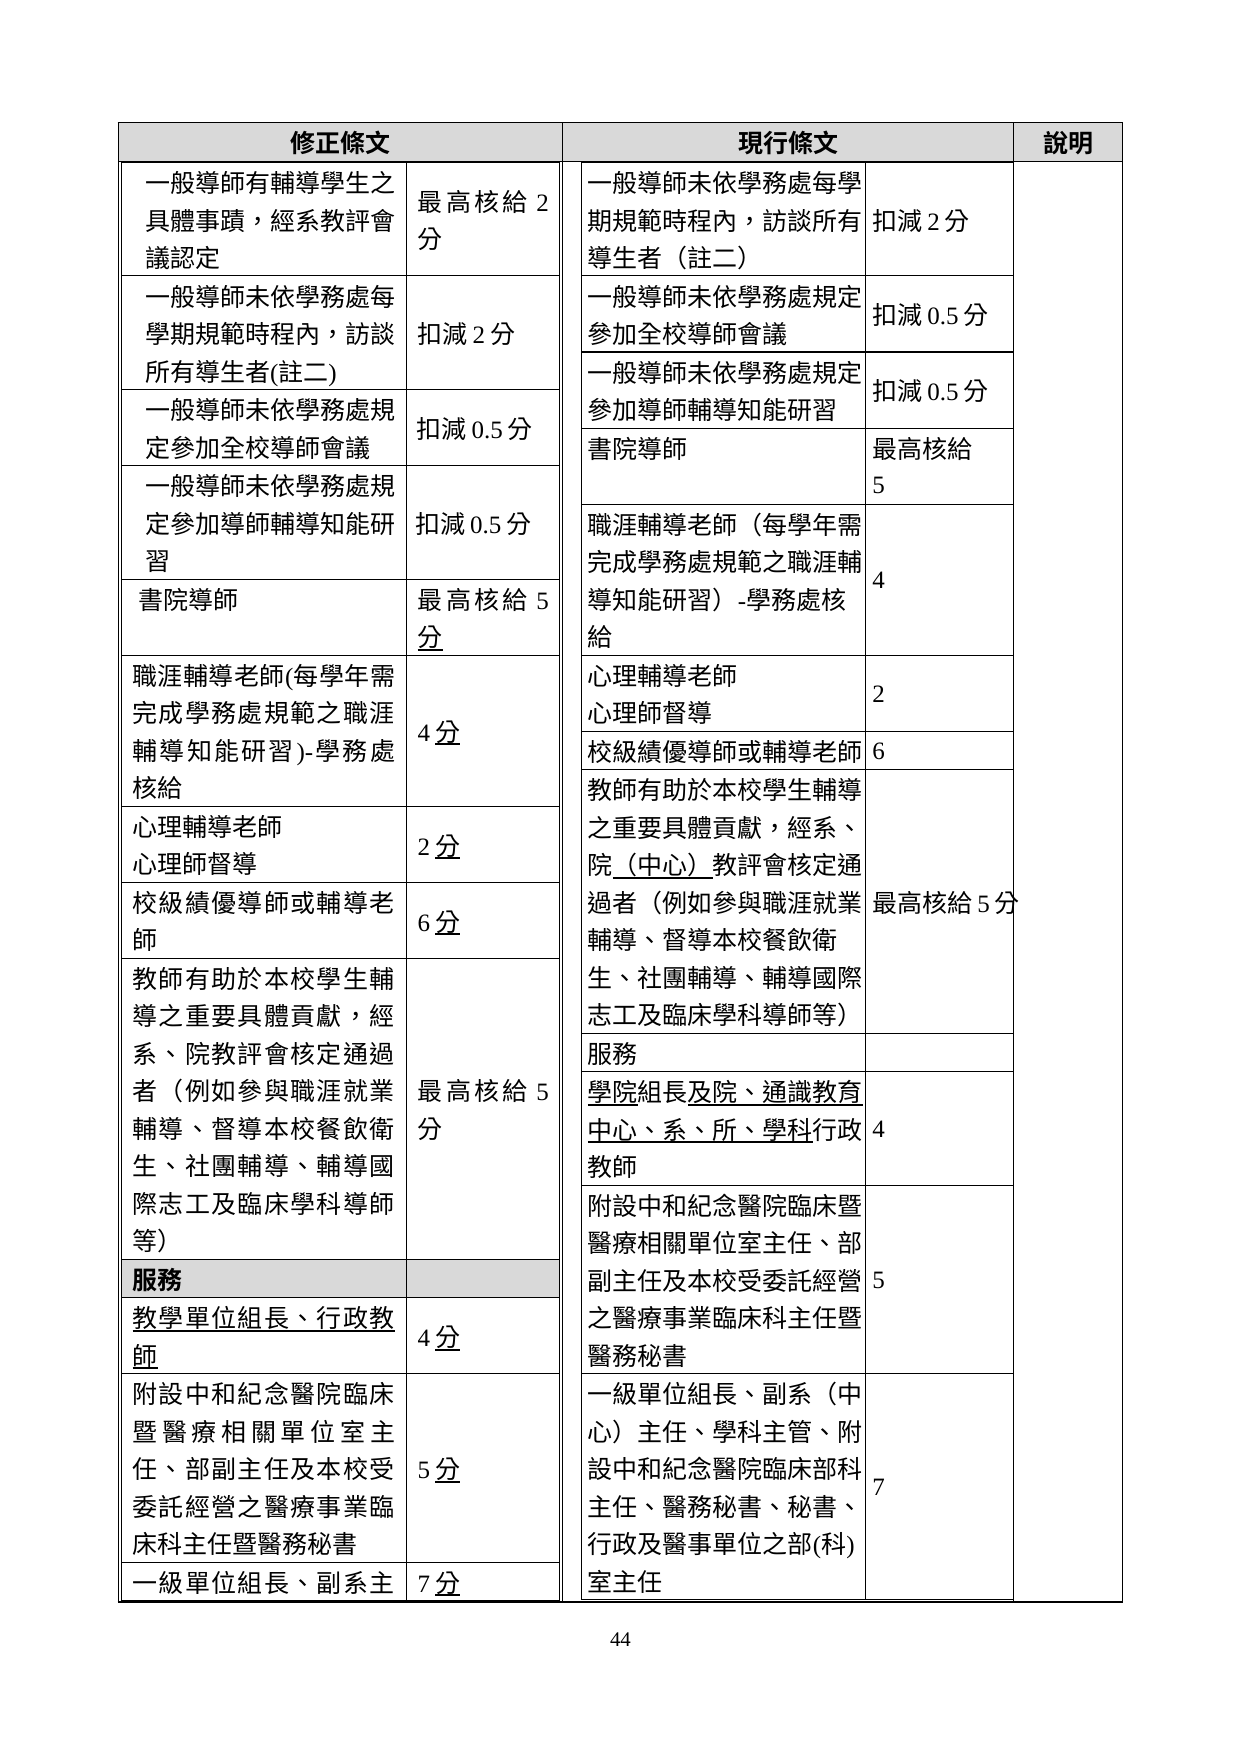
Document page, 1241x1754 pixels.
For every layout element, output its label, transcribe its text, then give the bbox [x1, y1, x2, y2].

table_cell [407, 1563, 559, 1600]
table_header 現行條文 [563, 123, 1013, 161]
table_header 修正條文 [119, 123, 562, 161]
table_header 說明 [1014, 123, 1122, 161]
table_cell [563, 162, 1013, 1601]
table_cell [1014, 162, 1122, 1601]
